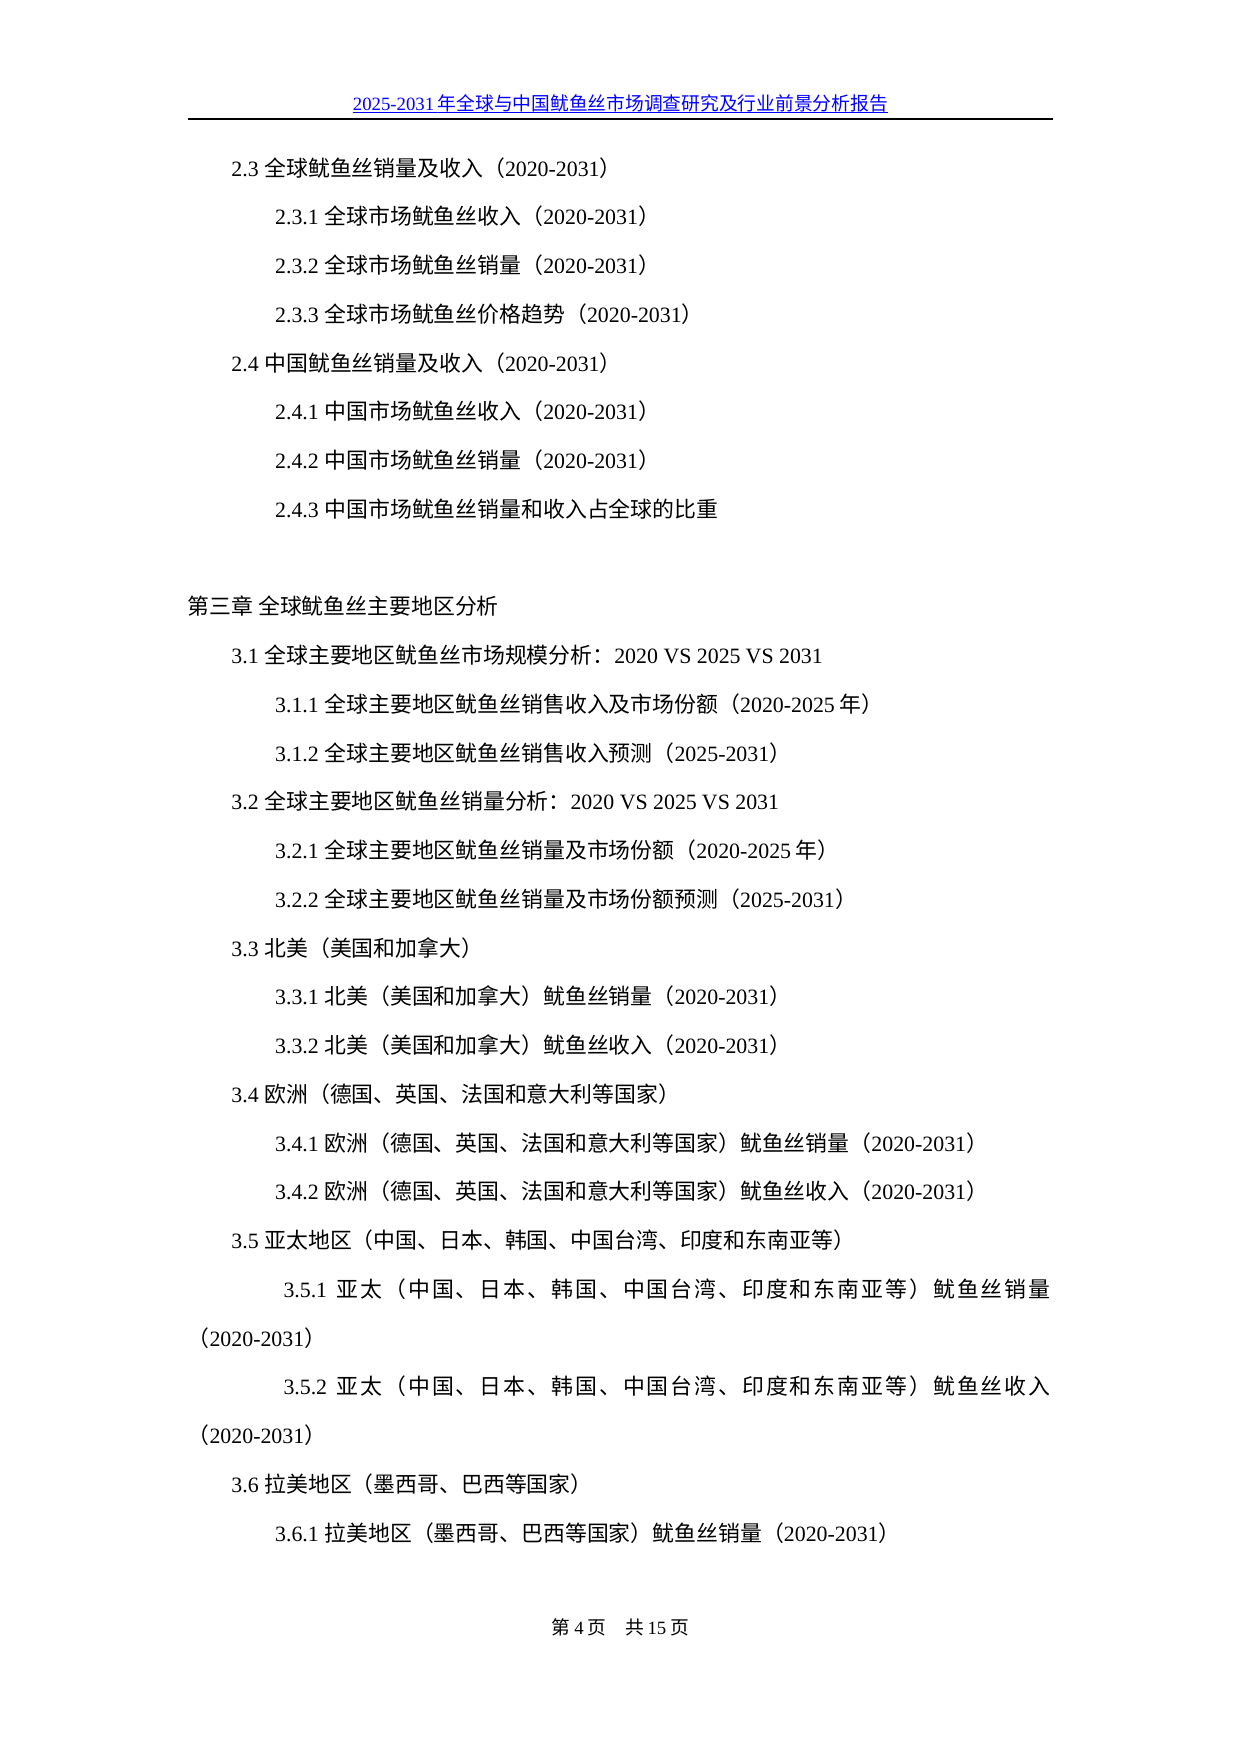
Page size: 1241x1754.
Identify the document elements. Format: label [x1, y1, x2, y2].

text [187, 150, 1053, 1548]
